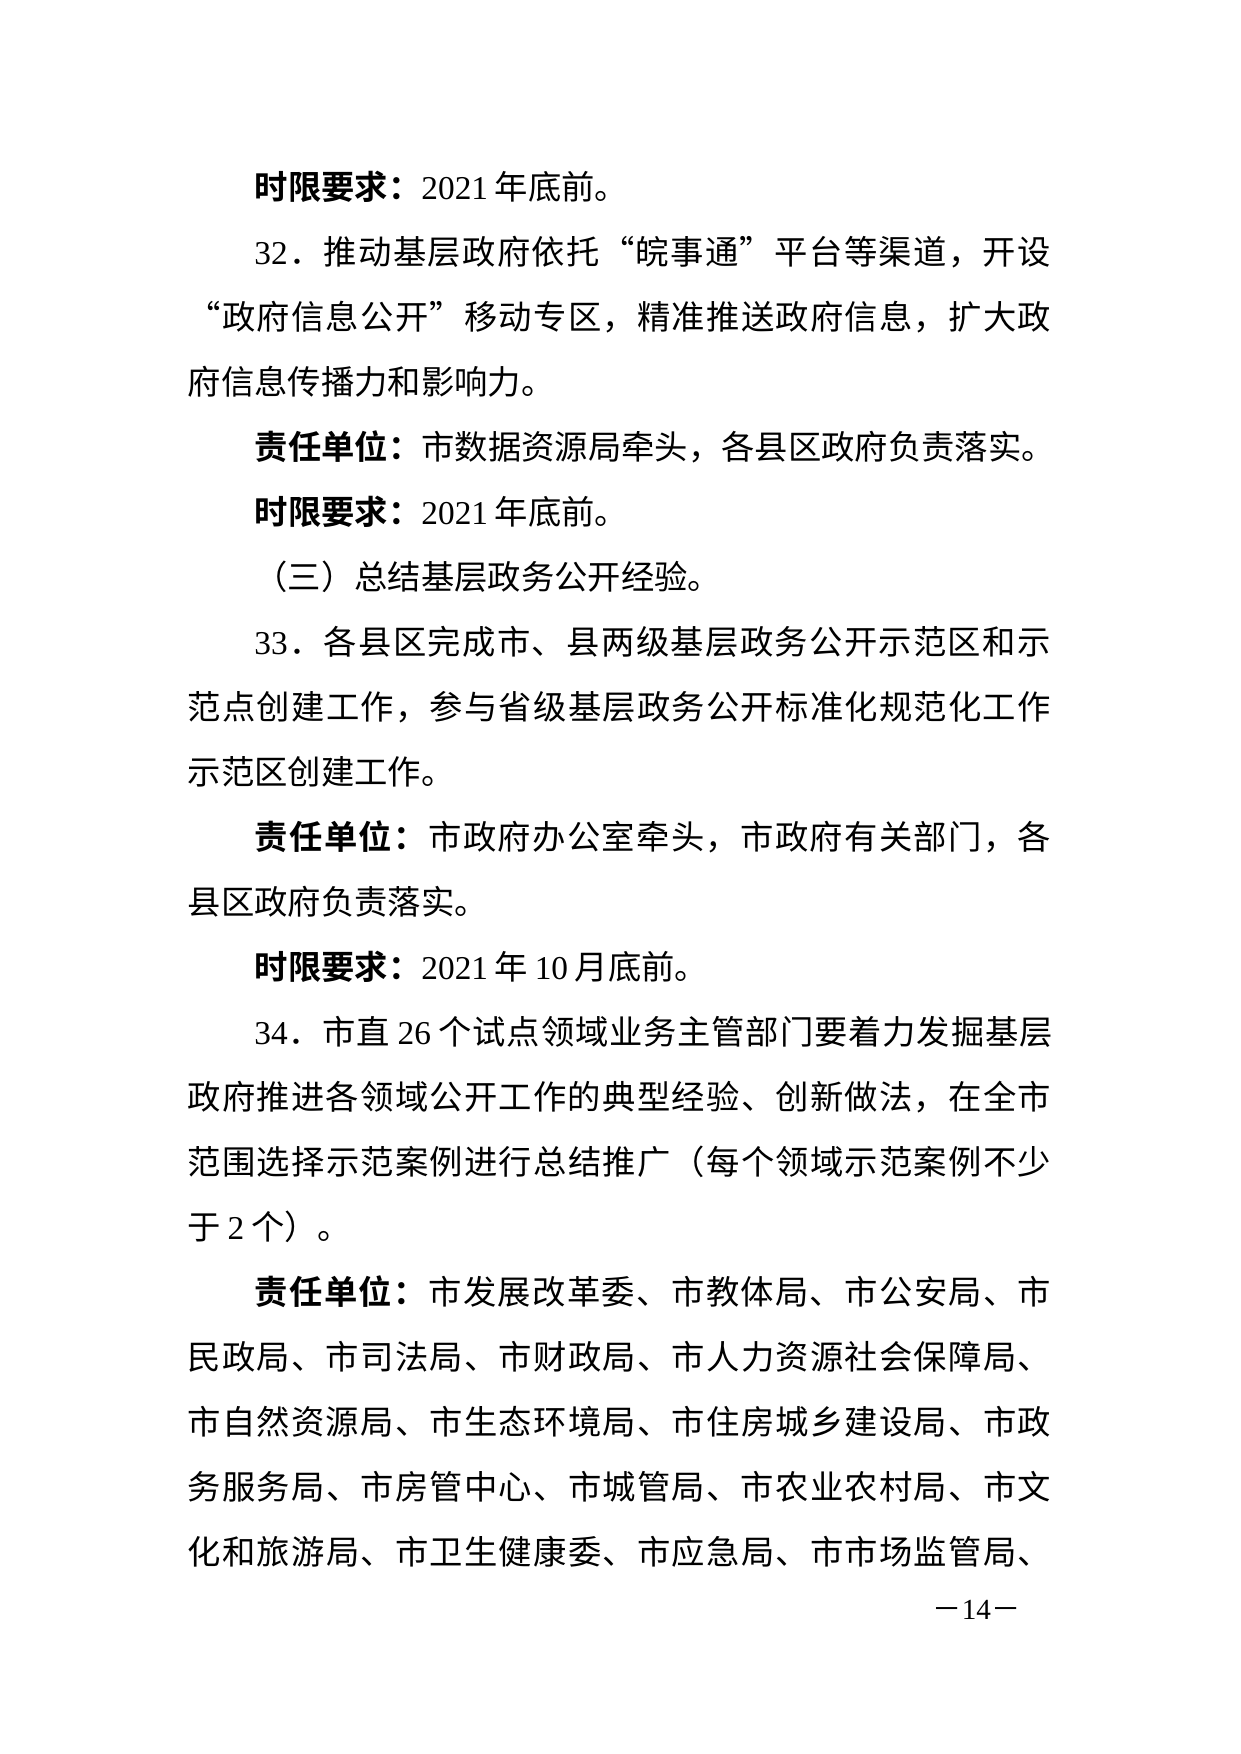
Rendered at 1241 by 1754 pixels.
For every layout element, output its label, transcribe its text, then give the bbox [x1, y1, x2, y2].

text 时限要求：2021年底前。 [187, 478, 1053, 543]
text 责任单位：市政府办公室牵头，市政府有关部门，各县区政府负责落实。 [187, 803, 1053, 933]
text 33．各县区完成市、县两级基层政务公开示范区和示范点创建工作，参与省级基层政务公开标准化规范化工作示范区创建工作。 [187, 608, 1053, 803]
text 时限要求：2021年10月底前。 [187, 933, 1053, 998]
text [187, 1258, 1053, 1583]
text 责任单位：市数据资源局牵头，各县区政府负责落实。 [187, 413, 1053, 478]
text （三）总结基层政务公开经验。 [187, 543, 1053, 608]
text 34．市直26个试点领域业务主管部门要着力发掘基层政府推进各领域公开工作的典型经验、创新做法，在全市范围选择示范案例进行总结推广（每个领域示范案例不少于2个）。 [187, 998, 1053, 1258]
text 32．推动基层政府依托“皖事通”平台等渠道，开设“政府信息公开”移动专区，精准推送政府信息，扩大政府信息传播力和影响力。 [187, 218, 1053, 413]
text 时限要求：2021年底前。 [187, 153, 1053, 218]
